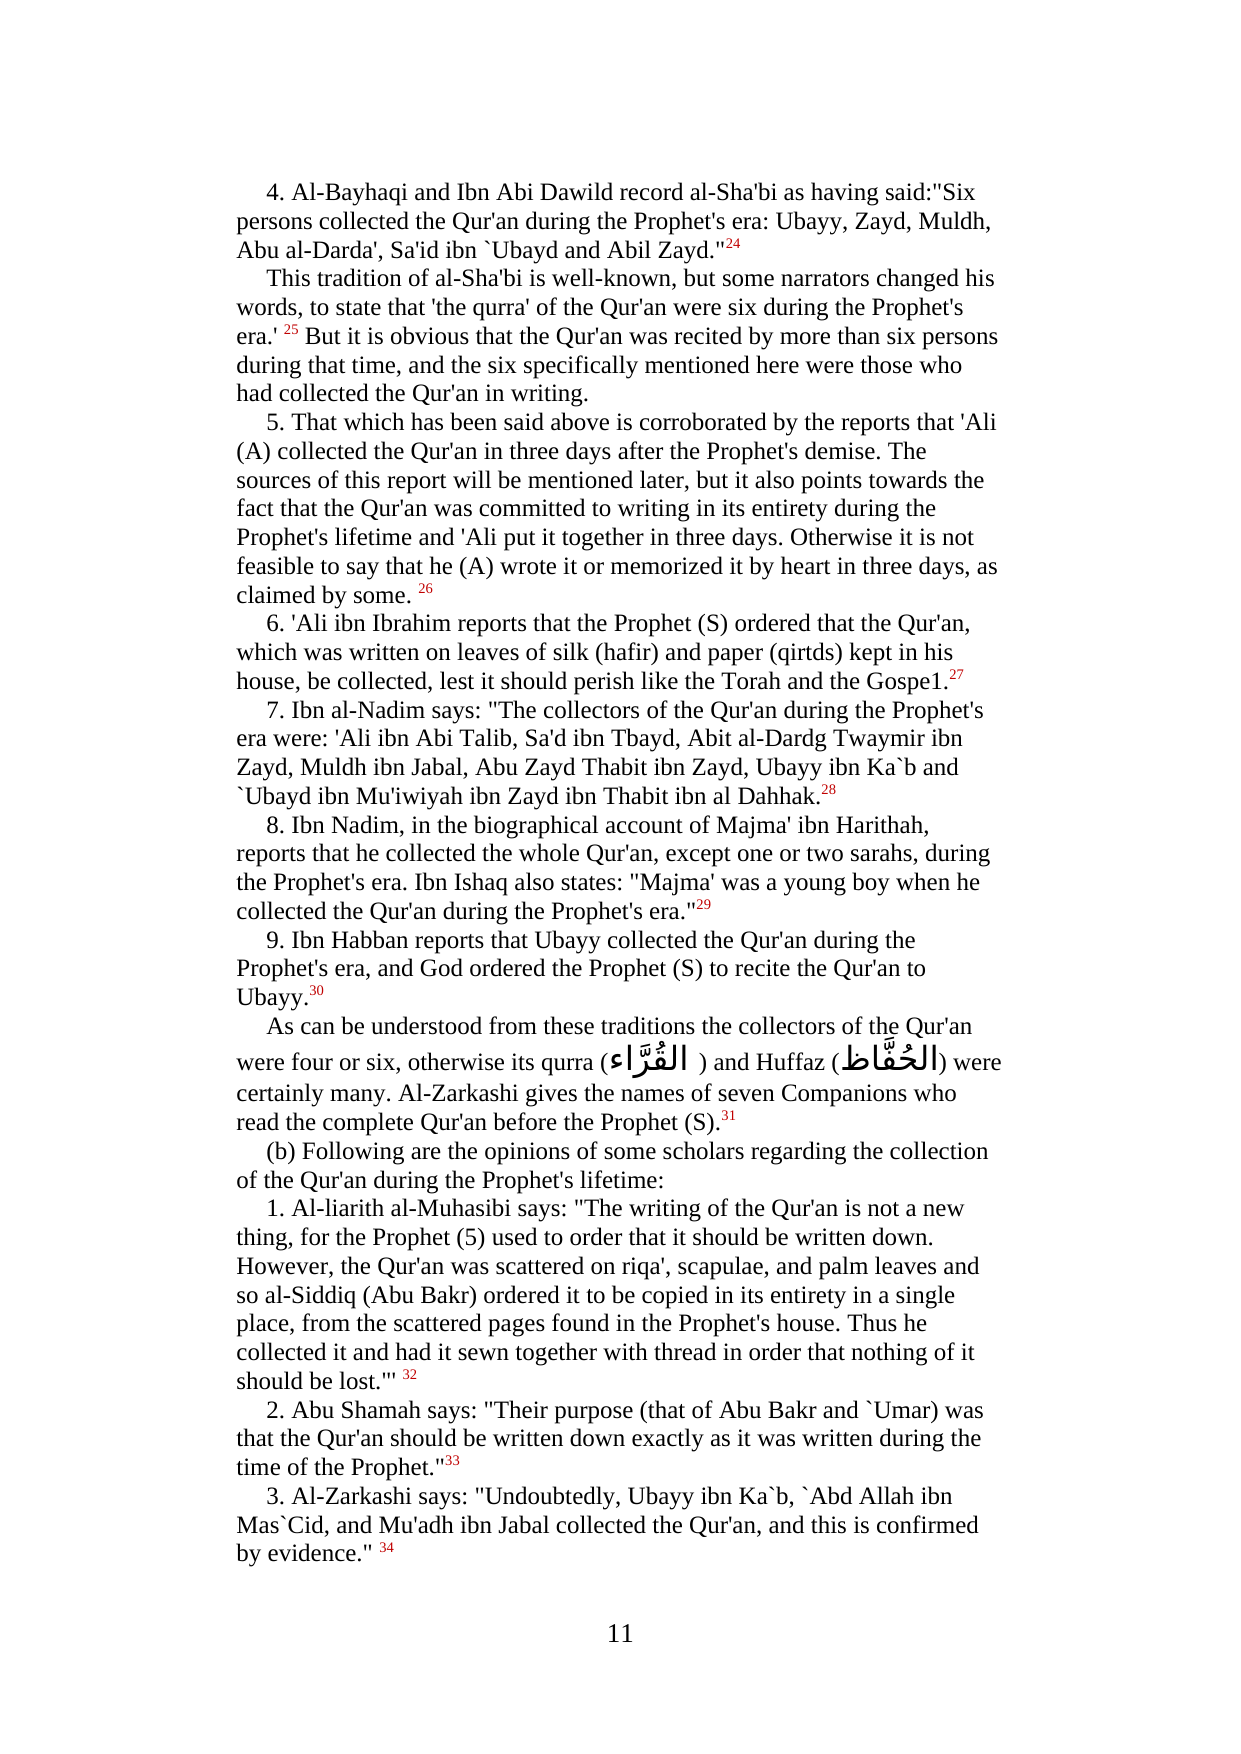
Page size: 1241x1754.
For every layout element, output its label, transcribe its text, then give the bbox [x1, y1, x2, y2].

text 2. Abu Shamah says: "Their purpose (that of Abu Bakr and `Umar) was that the Qur'an should be written down exactly as it was written during the time of the Prophet."33 [236, 1395, 1004, 1481]
text 4. Al-Bayhaqi and Ibn Abi Dawild record al-Sha'bi as having said:"Six persons collected the Qur'an during the Prophet's era: Ubayy, Zayd, Muldh, Abu al-Darda', Sa'id ibn `Ubayd and Abil Zayd."24 [236, 177, 1004, 263]
text 1. Al-liarith al-Muhasibi says: "The writing of the Qur'an is not a new thing, for the Prophet (5) used to order that it should be written down. However, the Qur'an was scattered on riqa', scapulae, and palm leaves and so al-Siddiq (Abu Bakr) ordered it to be copied in its entirety in a single place, from the scattered pages found in the Prophet's house. Thus he collected it and had it sewn together with thread in order that nothing of it should be lost."' 32 [236, 1193, 1004, 1395]
text 5. That which has been said above is corroborated by the reports that 'Ali (A) collected the Qur'an in three days after the Prophet's demise. The sources of this report will be mentioned later, but it also points towards the fact that the Qur'an was committed to writing in its entirety during the Prophet's lifetime and 'Ali put it together in three days. Otherwise it is not feasible to say that he (A) wrote it or memo­rized it by heart in three days, as claimed by some. 26 [236, 407, 1004, 608]
text As can be understood from these traditions the collectors of the Qur'an were four or six, otherwise its qurra (القُرَّاء ) and Huffaz (الحُفَّاظ) were certainly many. Al-Zarkashi gives the names of seven Companions who read the complete Qur'an before the Prophet (S).31 [236, 1011, 1004, 1136]
text 6. 'Ali ibn Ibrahim reports that the Prophet (S) ordered that the Qur'an, which was written on leaves of silk (hafir) and paper (qirtds) kept in his house, be collected, lest it should perish like the Torah and the Gospe1.27 [236, 608, 1004, 695]
text 9. Ibn Habban reports that Ubayy collected the Qur'an during the Prophet's era, and God ordered the Prophet (S) to recite the Qur'an to Ubayy.30 [236, 925, 1004, 1011]
text 7. Ibn al-Nadim says: "The collectors of the Qur'an during the Prophet's era were: 'Ali ibn Abi Talib, Sa'd ibn Tbayd, Abit al-Dardg Twaymir ibn Zayd, Muldh ibn Jabal, Abu Zayd Thabit ibn Zayd, Ubayy ibn Ka`b and `Ubayd ibn Mu'iwiyah ibn Zayd ibn Thabit ibn al­ Dahhak.28 [236, 695, 1004, 810]
text era.' 25 But it is obvious that the Qur'an was recited by more than six persons during that time, and the six specifi­cally mentioned here were those who had collected the Qur'an in writing. [236, 321, 1004, 407]
text 3. Al-Zarkashi says: "Undoubtedly, Ubayy ibn Ka`b, `Abd Allah ibn Mas`Cid, and Mu'adh ibn Jabal collected the Qur'an, and this is confirmed by evidence." 34 [236, 1481, 1004, 1567]
text 8. Ibn Nadim, in the biographical account of Majma' ibn Harithah, reports that he collected the whole Qur'an, except one or two sarahs, during the Prophet's era. Ibn Ishaq also states: "Majma' was a young boy when he collected the Qur'an during the Prophet's era."29 [236, 810, 1004, 925]
text (b) Following are the opinions of some scholars regarding the col­lection of the Qur'an during the Prophet's lifetime: [236, 1136, 1004, 1193]
text This tradition of al-Sha'bi is well-known, but some narrators changed his words, to state that 'the qurra' of the Qur'an were six during the Prophet's [236, 263, 1004, 321]
